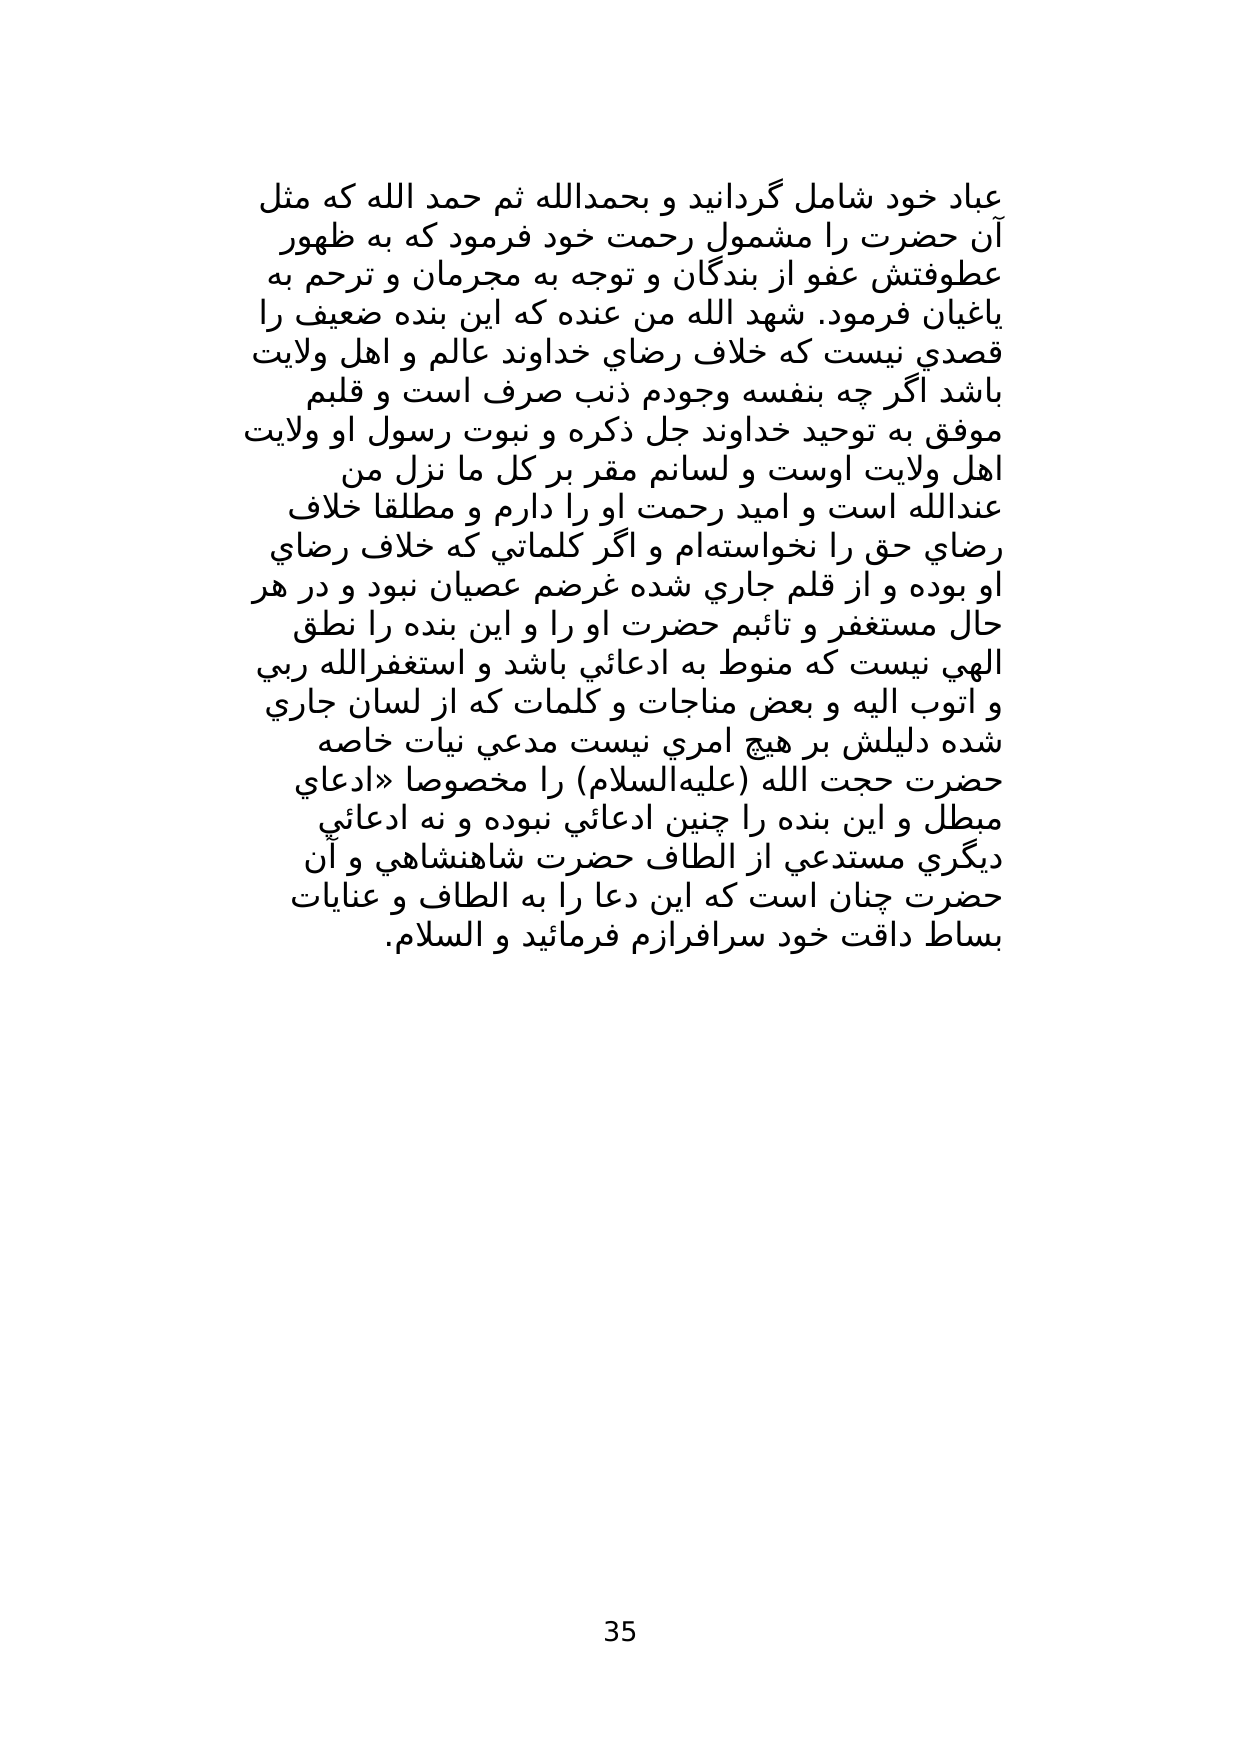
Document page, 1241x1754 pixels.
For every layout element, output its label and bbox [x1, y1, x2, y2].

text [236, 177, 1004, 954]
